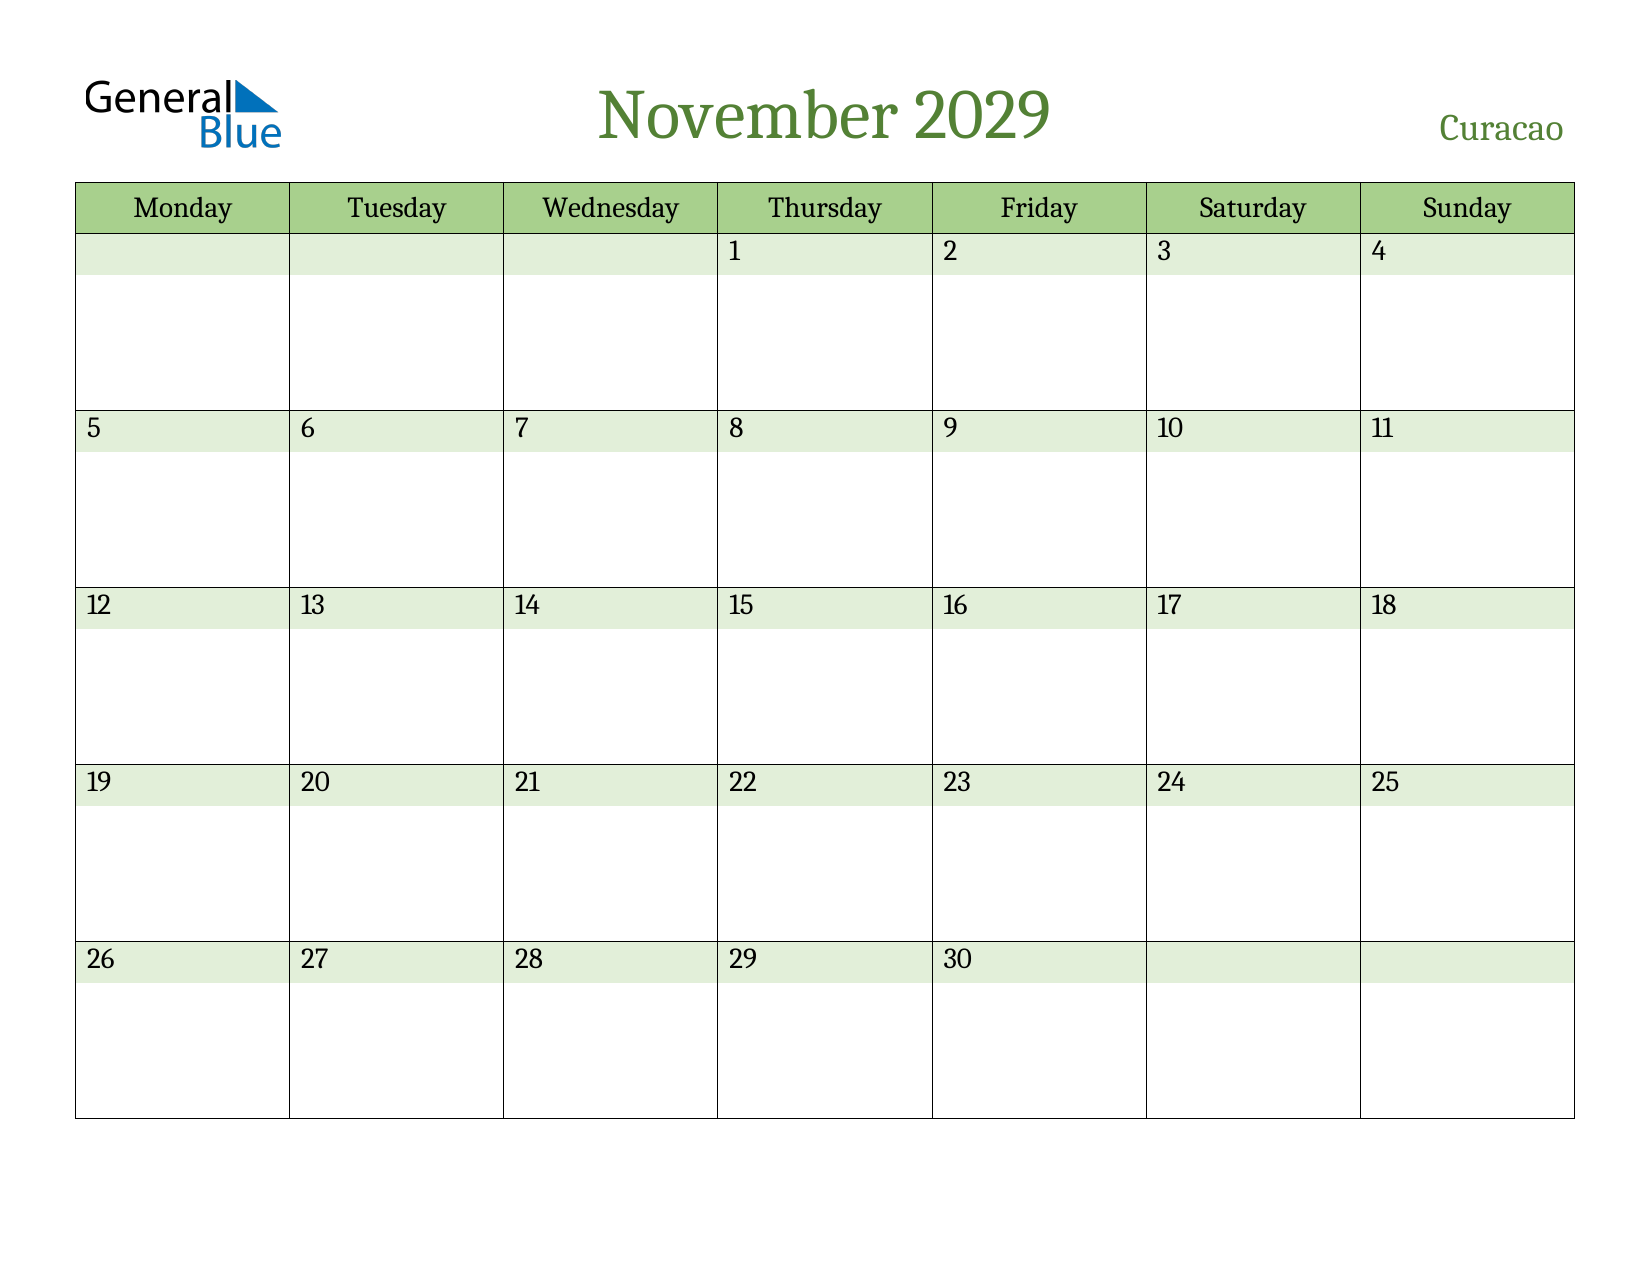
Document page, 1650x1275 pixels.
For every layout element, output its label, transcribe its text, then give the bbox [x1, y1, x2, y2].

table_cell 23 [933, 765, 1146, 806]
table_cell 3 [1147, 234, 1360, 275]
table_cell [290, 629, 503, 764]
table_cell 28 [504, 942, 717, 983]
table_cell [504, 234, 717, 275]
table_cell 4 [1361, 234, 1574, 275]
table_cell [76, 275, 289, 410]
table_cell [1361, 983, 1574, 1118]
table_cell [504, 275, 717, 410]
table_cell [290, 983, 503, 1118]
table_cell 26 [76, 942, 289, 983]
table_header November 2029 [504, 75, 1146, 182]
table_cell [76, 629, 289, 764]
table_cell 8 [718, 411, 932, 452]
table_cell [504, 983, 717, 1118]
table_cell [76, 983, 289, 1118]
table_cell [1361, 942, 1574, 983]
table_cell 6 [290, 411, 503, 452]
table_cell 12 [76, 588, 289, 629]
table_cell 27 [290, 942, 503, 983]
table_cell [290, 806, 503, 941]
table_cell [290, 452, 503, 587]
table_cell [1147, 806, 1360, 941]
table_header Curacao [1146, 75, 1574, 182]
table_cell 22 [718, 765, 932, 806]
table_cell Friday [933, 183, 1146, 233]
table_cell Monday [76, 183, 289, 233]
table_cell Tuesday [290, 183, 503, 233]
table_cell [76, 452, 289, 587]
table_cell 10 [1147, 411, 1360, 452]
table_cell 20 [290, 765, 503, 806]
table_cell [76, 234, 289, 275]
table_cell [718, 629, 932, 764]
table_cell 18 [1361, 588, 1574, 629]
table_cell [933, 452, 1146, 587]
table_cell [1147, 452, 1360, 587]
table_header [76, 75, 503, 182]
table_cell [1147, 629, 1360, 764]
table_cell [933, 629, 1146, 764]
table_cell 29 [718, 942, 932, 983]
table_cell [1147, 983, 1360, 1118]
table_cell [1361, 275, 1574, 410]
table_cell [718, 983, 932, 1118]
table_cell 30 [933, 942, 1146, 983]
table_cell Sunday [1361, 183, 1574, 233]
table_cell [504, 806, 717, 941]
table_cell [1361, 452, 1574, 587]
table_cell [290, 275, 503, 410]
table_cell [504, 629, 717, 764]
table_cell [290, 234, 503, 275]
table_cell Saturday [1147, 183, 1360, 233]
table_cell [718, 452, 932, 587]
table_cell 1 [718, 234, 932, 275]
table_cell 17 [1147, 588, 1360, 629]
table_cell 5 [76, 411, 289, 452]
table_cell 13 [290, 588, 503, 629]
table_cell [933, 983, 1146, 1118]
table_cell 21 [504, 765, 717, 806]
table_cell [718, 806, 932, 941]
table_cell 2 [933, 234, 1146, 275]
table_cell [1147, 275, 1360, 410]
table_cell 24 [1147, 765, 1360, 806]
table_cell 7 [504, 411, 717, 452]
table_cell Wednesday [504, 183, 717, 233]
table_cell [1147, 942, 1360, 983]
table_cell 11 [1361, 411, 1574, 452]
table_cell [504, 452, 717, 587]
table_cell [1361, 629, 1574, 764]
table_cell 9 [933, 411, 1146, 452]
table_cell 16 [933, 588, 1146, 629]
table_cell 15 [718, 588, 932, 629]
table_cell [1361, 806, 1574, 941]
table_cell 19 [76, 765, 289, 806]
picture [86, 80, 281, 148]
table_cell [76, 806, 289, 941]
table_cell [933, 806, 1146, 941]
table_cell 14 [504, 588, 717, 629]
table_cell [718, 275, 932, 410]
table_cell Thursday [718, 183, 932, 233]
table_cell [933, 275, 1146, 410]
table_cell 25 [1361, 765, 1574, 806]
